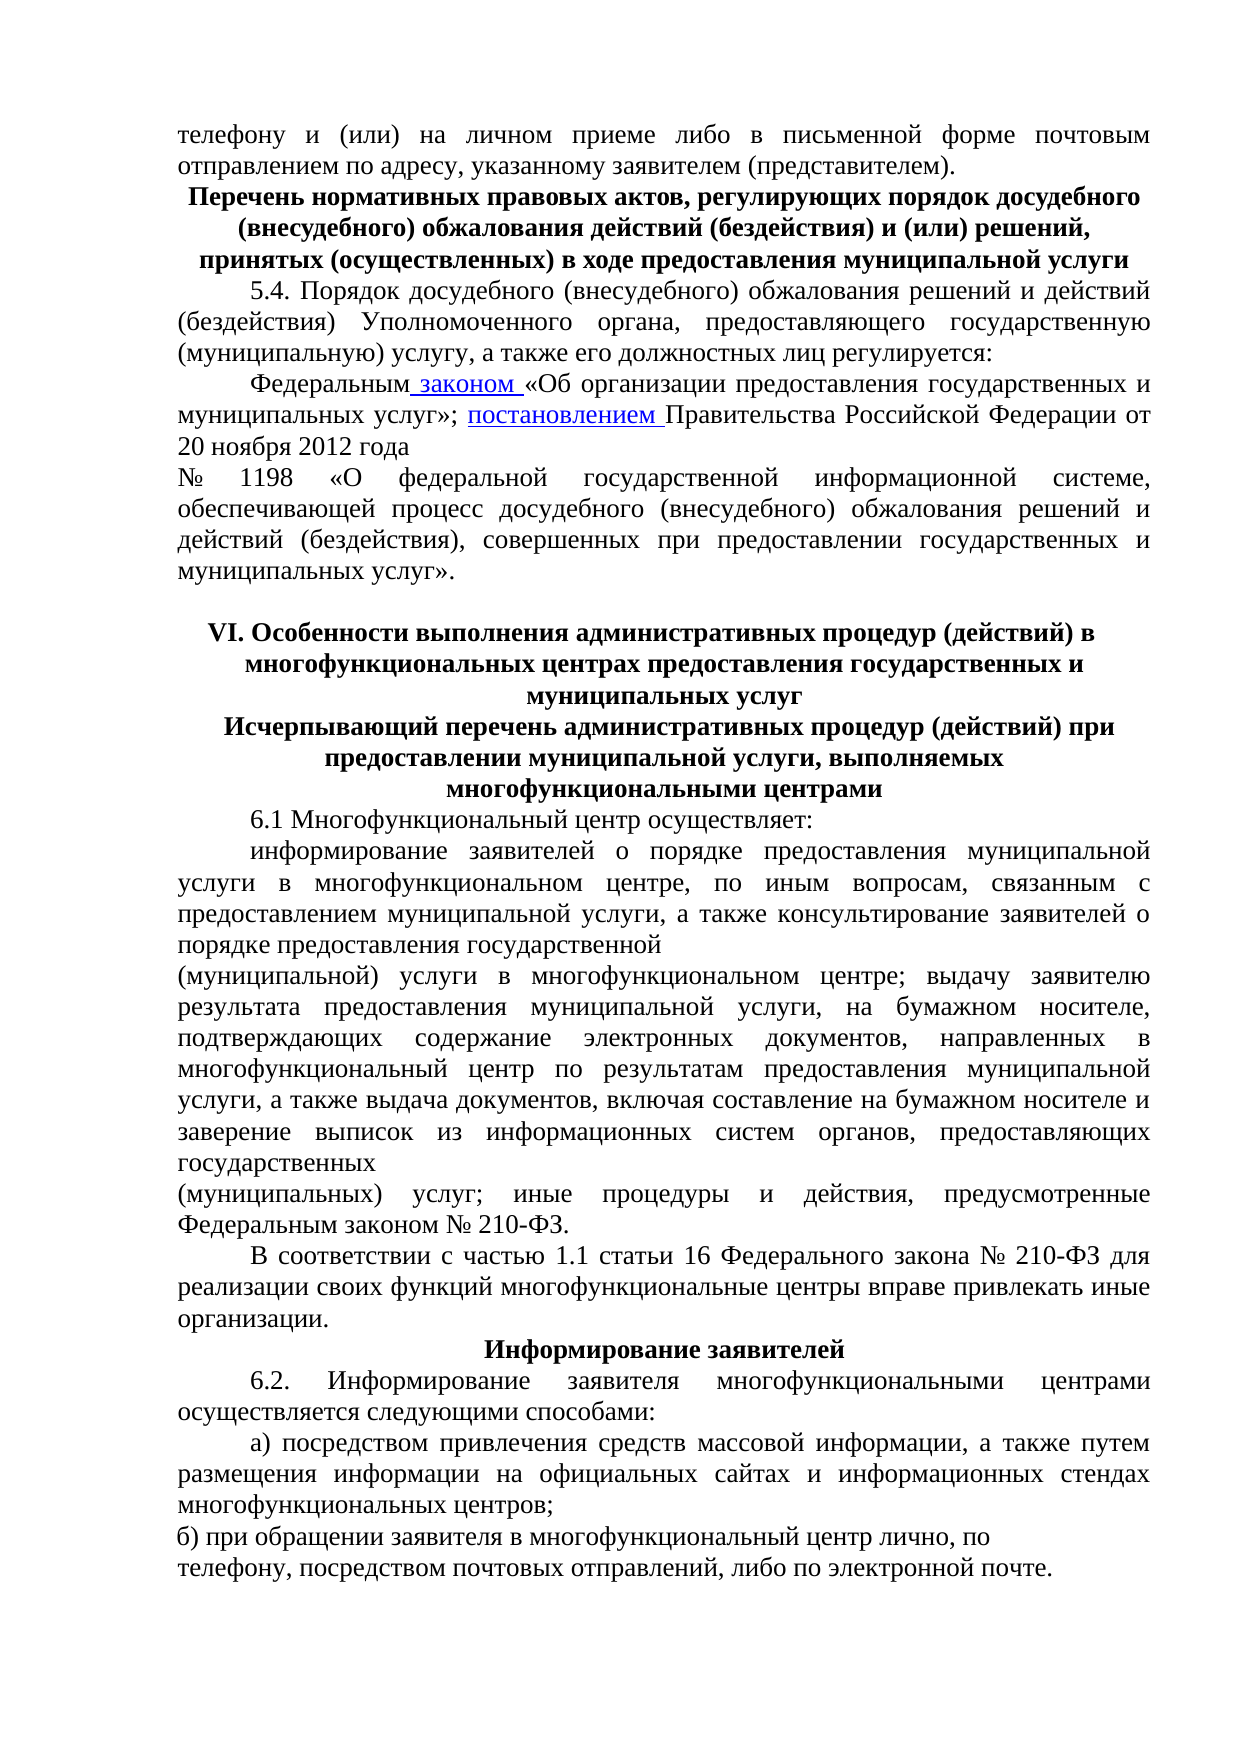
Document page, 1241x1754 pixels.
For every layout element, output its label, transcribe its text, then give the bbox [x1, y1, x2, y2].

text 6.1 Многофункциональный центр осуществляет: [177, 803, 1152, 834]
text а) посредством привлечения средств массовой информации, а также путем размещения информации на официальных сайтах и информационных стендах многофункциональных центров; [177, 1426, 1152, 1520]
text (муниципальной) услуги в многофункциональном центре; выдачу заявителю результата предоставления муниципальной услуги, на бумажном носителе, подтверждающих содержание электронных документов, направленных в многофункциональный центр по результатам предоставления муниципальной услуги, а также выдача документов, включая составление на бумажном носителе и заверение выписок из информационных систем органов, предоставляющих государственных [177, 959, 1152, 1177]
text 6.2. Информирование заявителя многофункциональными центрами осуществляется следующими способами: [177, 1364, 1152, 1426]
text б) при обращении заявителя в многофункциональный центр лично, по [176, 1520, 1152, 1551]
text Федеральным законом «Об организации предоставления государственных и муниципальных услуг»; постановлением Правительства Российской Федерации от 20 ноября 2012 года [177, 367, 1152, 461]
text Информирование заявителей [177, 1333, 1152, 1364]
text 5.4. Порядок досудебного (внесудебного) обжалования решений и действий (бездействия) Уполномоченного органа, предоставляющего государственную (муниципальную) услугу, а также его должностных лиц регулируется: [177, 274, 1152, 367]
text В соответствии с частью 1.1 статьи 16 Федерального закона № 210-ФЗ для реализации своих функций многофункциональные центры вправе привлекать иные организации. [177, 1239, 1152, 1333]
text № 1198 «О федеральной государственной информационной системе, обеспечивающей процесс досудебного (внесудебного) обжалования решений и действий (бездействия), совершенных при предоставлении государственных и муниципальных услуг». [177, 461, 1152, 585]
text телефону, посредством почтовых отправлений, либо по электронной почте. [177, 1551, 1152, 1582]
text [177, 118, 1152, 180]
text Перечень нормативных правовых актов, регулирующих порядок досудебного (внесудебного) обжалования действий (бездействия) и (или) решений, принятых (осуществленных) в ходе предоставления муниципальной услуги [177, 180, 1152, 274]
text VI. Особенности выполнения административных процедур (действий) в многофункциональных центрах предоставления государственных и муниципальных услуг [151, 616, 1152, 710]
text Исчерпывающий перечень административных процедур (действий) при предоставлении муниципальной услуги, выполняемых многофункциональными центрами [177, 710, 1152, 803]
text информирование заявителей о порядке предоставления муниципальной услуги в многофункциональном центре, по иным вопросам, связанным с предоставлением муниципальной услуги, а также консультирование заявителей о порядке предоставления государственной [177, 834, 1152, 959]
text (муниципальных) услуг; иные процедуры и действия, предусмотренные Федеральным законом № 210-ФЗ. [177, 1177, 1152, 1239]
